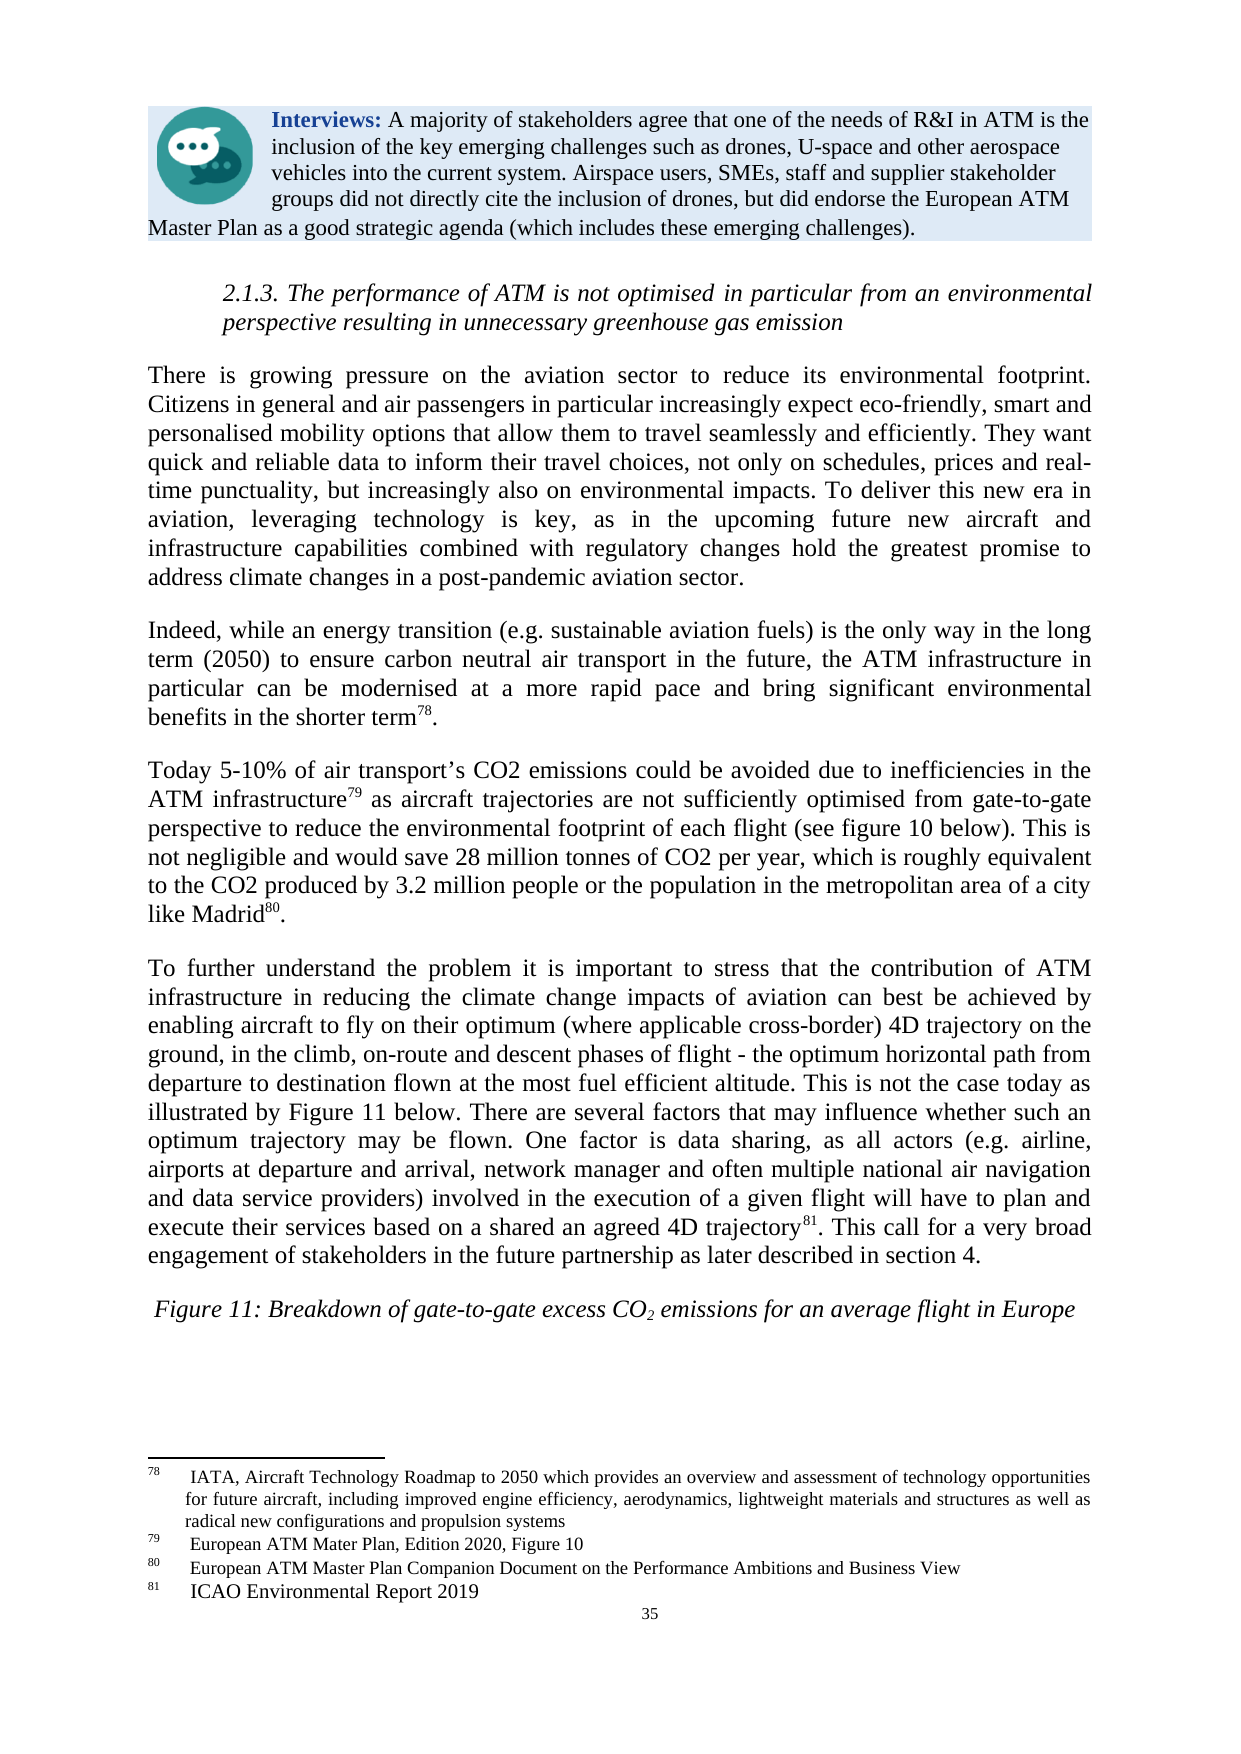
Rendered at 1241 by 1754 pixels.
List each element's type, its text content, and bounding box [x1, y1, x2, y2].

picture [155, 106, 252, 203]
text To further understand the problem it is important to stress that the contribution of ATM infrastructure in reducing the climate change impacts of aviation can best be achieved by enabling aircraft to fly on their optimum (where applicable cross-border) 4D trajectory on the ground, in the climb, on-route and descent phases of flight - the optimum horizontal path from departure to destination flown at the most fuel efficient altitude. This is not the case today as illustrated by Figure 11 below. There are several factors that may influence whether such an optimum trajectory may be flown. One factor is data sharing, as all actors (e.g. airline, airports at departure and arrival, network manager and often multiple national air navigation and data service providers) involved in the execution of a given flight will have to plan and execute their services based on a shared an agreed 4D trajectory. This call for a very broad engagement of stakeholders in the future partnership as later described in section 4. [148, 953, 1092, 1269]
text Today 5-10% of air transport’s CO2 emissions could be avoided due to inefficiencies in the ATM infrastructure as aircraft trajectories are not sufficiently optimised from gate-to-gate perspective to reduce the environmental footprint of each flight (see figure 10 below). This is not negligible and would save 28 million tonnes of CO2 per year, which is roughly equivalent to the CO2 produced by 3.2 million people or the population in the metropolitan area of a city like Madrid. [148, 756, 1092, 928]
title Interviews: A majority of stakeholders agree that one of the needs of R&I in ATM is the inclusion of the key emerging challenges such as drones, U-space and other aerospace vehicles into the current system. Airspace users, SMEs, staff and supplier stakeholder groups did not directly cite the inclusion of drones, but did endorse the European ATM Master Plan as a good strategic agenda (which includes these emerging challenges). [148, 106, 1092, 241]
subtitle 2.1.3. The performance of ATM is not optimised in particular from an environmental perspective resulting in unnecessary greenhouse gas emission [223, 278, 1092, 336]
text There is growing pressure on the aviation sector to reduce its environmental footprint. Citizens in general and air passengers in particular increasingly expect eco-friendly, smart and personalised mobility options that allow them to travel seamlessly and efficiently. They want quick and reliable data to inform their travel choices, not only on schedules, prices and real-time punctuality, but increasingly also on environmental impacts. To deliver this new era in aviation, leveraging technology is key, as in the upcoming future new aircraft and infrastructure capabilities combined with regulatory changes hold the greatest promise to address climate changes in a post-pandemic aviation sector. [148, 361, 1092, 591]
text Indeed, while an energy transition (e.g. sustainable aviation fuels) is the only way in the long term (2050) to ensure carbon neutral air transport in the future, the ATM infrastructure in particular can be modernised at a more rapid pace and bring significant environmental benefits in the shorter term. [148, 616, 1092, 731]
text Figure 11: Breakdown of gate-to-gate excess CO2 emissions for an average flight in Europe [148, 1294, 1092, 1323]
